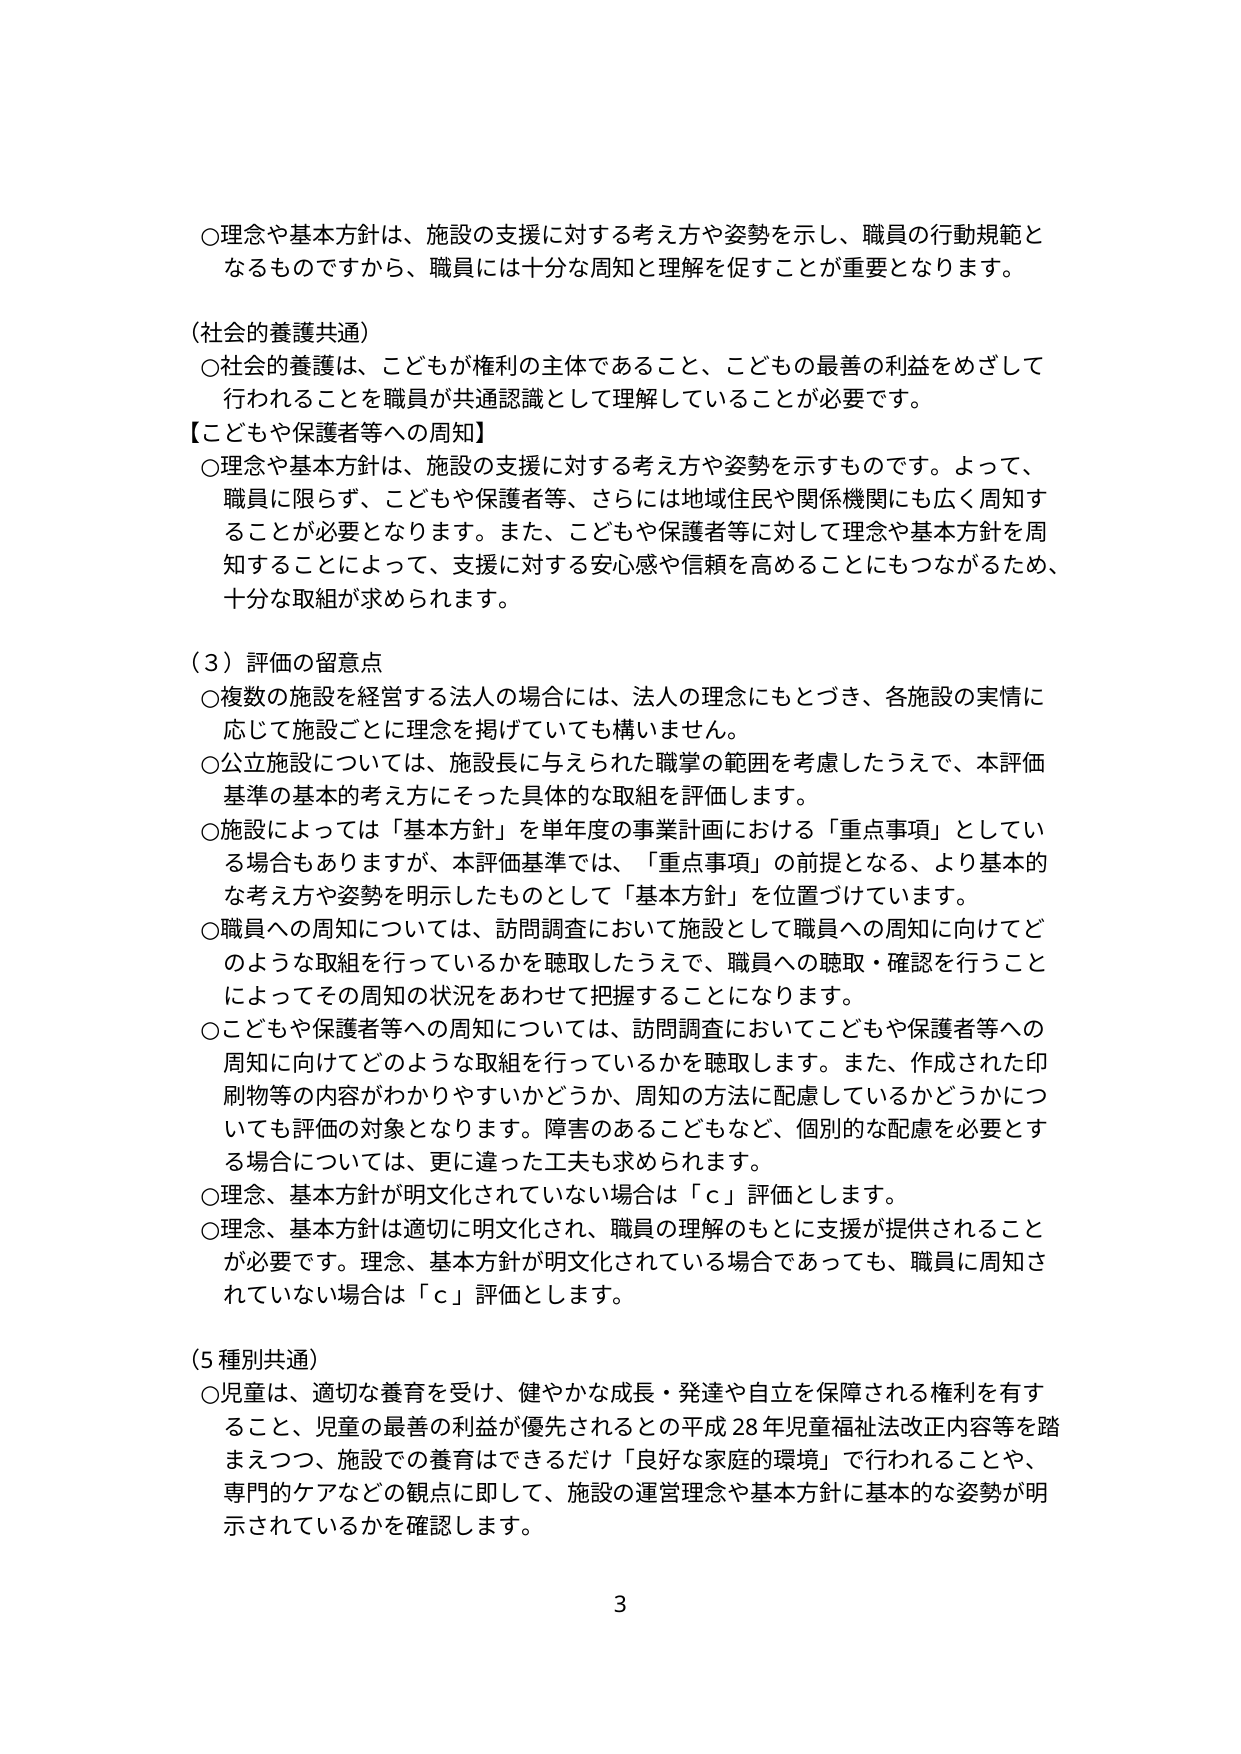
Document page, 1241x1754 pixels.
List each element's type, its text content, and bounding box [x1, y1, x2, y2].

text ○社会的養護は、こどもが権利の主体であること、こどもの最善の利益をめざして行われることを職員が共通認識として理解していることが必要です。 [200, 348, 1063, 414]
text ○理念や基本方針は、施設の支援に対する考え方や姿勢を示すものです。よって、職員に限らず、こどもや保護者等、さらには地域住民や関係機関にも広く周知することが必要となります。また、こどもや保護者等に対して理念や基本方針を周知することによって、支援に対する安心感や信頼を高めることにもつながるため、十分な取組が求められます。 [200, 448, 1063, 614]
text （社会的養護共通） [177, 314, 1063, 348]
text （5種別共通） [177, 1342, 1063, 1375]
text （３）評価の留意点 [177, 645, 1063, 678]
text ○職員への周知については、訪問調査において施設として職員への周知に向けてどのような取組を行っているかを聴取したうえで、職員への聴取・確認を行うことによってその周知の状況をあわせて把握することになります。 [200, 911, 1063, 1011]
text ○こどもや保護者等への周知については、訪問調査においてこどもや保護者等への周知に向けてどのような取組を行っているかを聴取します。また、作成された印刷物等の内容がわかりやすいかどうか、周知の方法に配慮しているかどうかについても評価の対象となります。障害のあるこどもなど、個別的な配慮を必要とする場合については、更に違った工夫も求められます。 [200, 1011, 1063, 1177]
text 【こどもや保護者等への周知】 [177, 414, 1063, 448]
text ○複数の施設を経営する法人の場合には、法人の理念にもとづき、各施設の実情に応じて施設ごとに理念を掲げていても構いません。 [200, 678, 1063, 745]
text ○公立施設については、施設長に与えられた職掌の範囲を考慮したうえで、本評価基準の基本的考え方にそった具体的な取組を評価します。 [200, 745, 1063, 811]
text ○理念、基本方針は適切に明文化され、職員の理解のもとに支援が提供されることが必要です。理念、基本方針が明文化されている場合であっても、職員に周知されていない場合は「ｃ」評価とします。 [200, 1211, 1063, 1310]
text ○理念や基本方針は、施設の支援に対する考え方や姿勢を示し、職員の行動規範となるものですから、職員には十分な周知と理解を促すことが重要となります。 [200, 217, 1063, 283]
text ○児童は、適切な養育を受け、健やかな成長・発達や自立を保障される権利を有すること、児童の最善の利益が優先されるとの平成28年児童福祉法改正内容等を踏まえつつ、施設での養育はできるだけ「良好な家庭的環境」で行われることや、専門的ケアなどの観点に即して、施設の運営理念や基本方針に基本的な姿勢が明示されているかを確認します。 [200, 1375, 1063, 1541]
text ○理念、基本方針が明文化されていない場合は「ｃ」評価とします。 [177, 1177, 1063, 1211]
text ○施設によっては「基本方針」を単年度の事業計画における「重点事項」としている場合もありますが、本評価基準では、「重点事項」の前提となる、より基本的な考え方や姿勢を明示したものとして「基本方針」を位置づけています。 [200, 811, 1063, 911]
